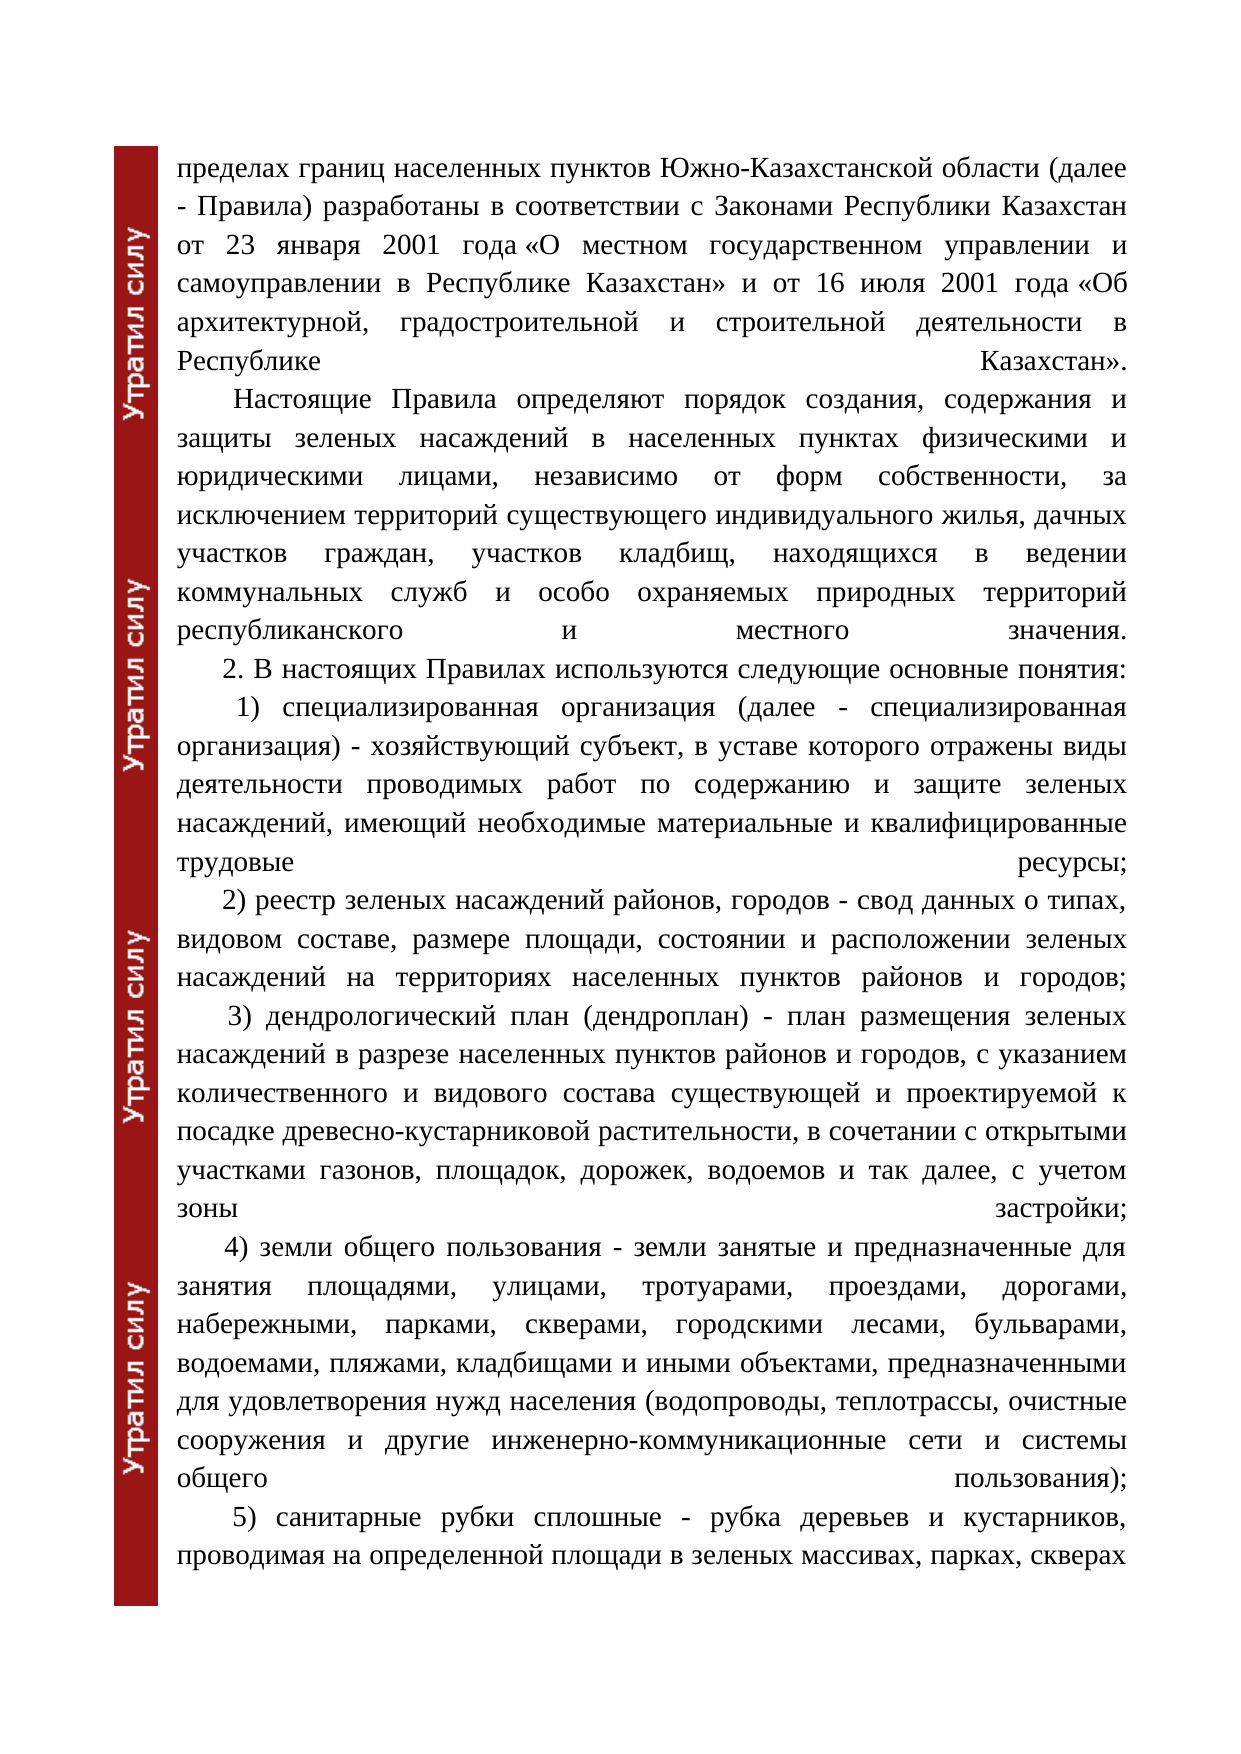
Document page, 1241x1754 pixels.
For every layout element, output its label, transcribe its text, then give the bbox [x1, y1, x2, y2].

picture [114, 1571, 158, 1606]
picture [114, 146, 158, 150]
